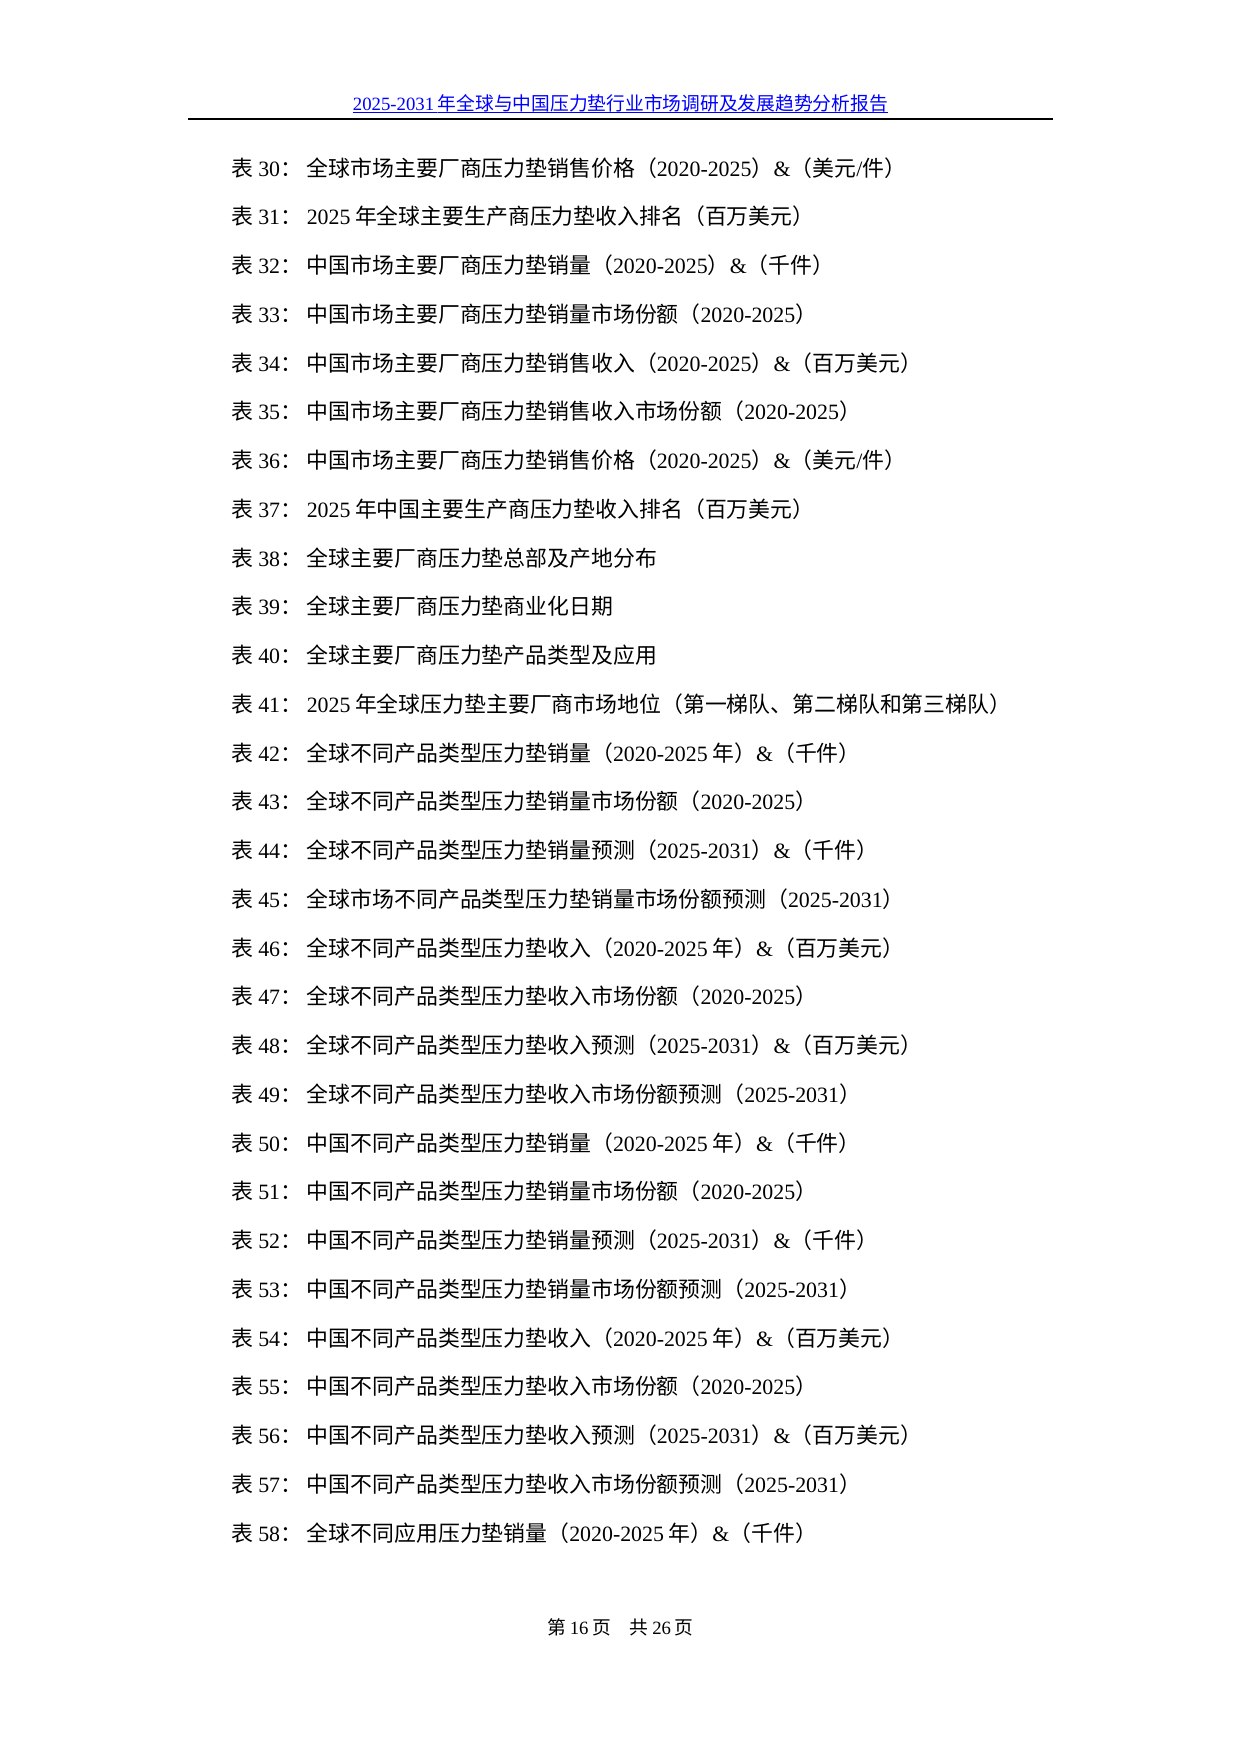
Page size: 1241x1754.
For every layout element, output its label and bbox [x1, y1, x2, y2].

text [187, 150, 1053, 1548]
